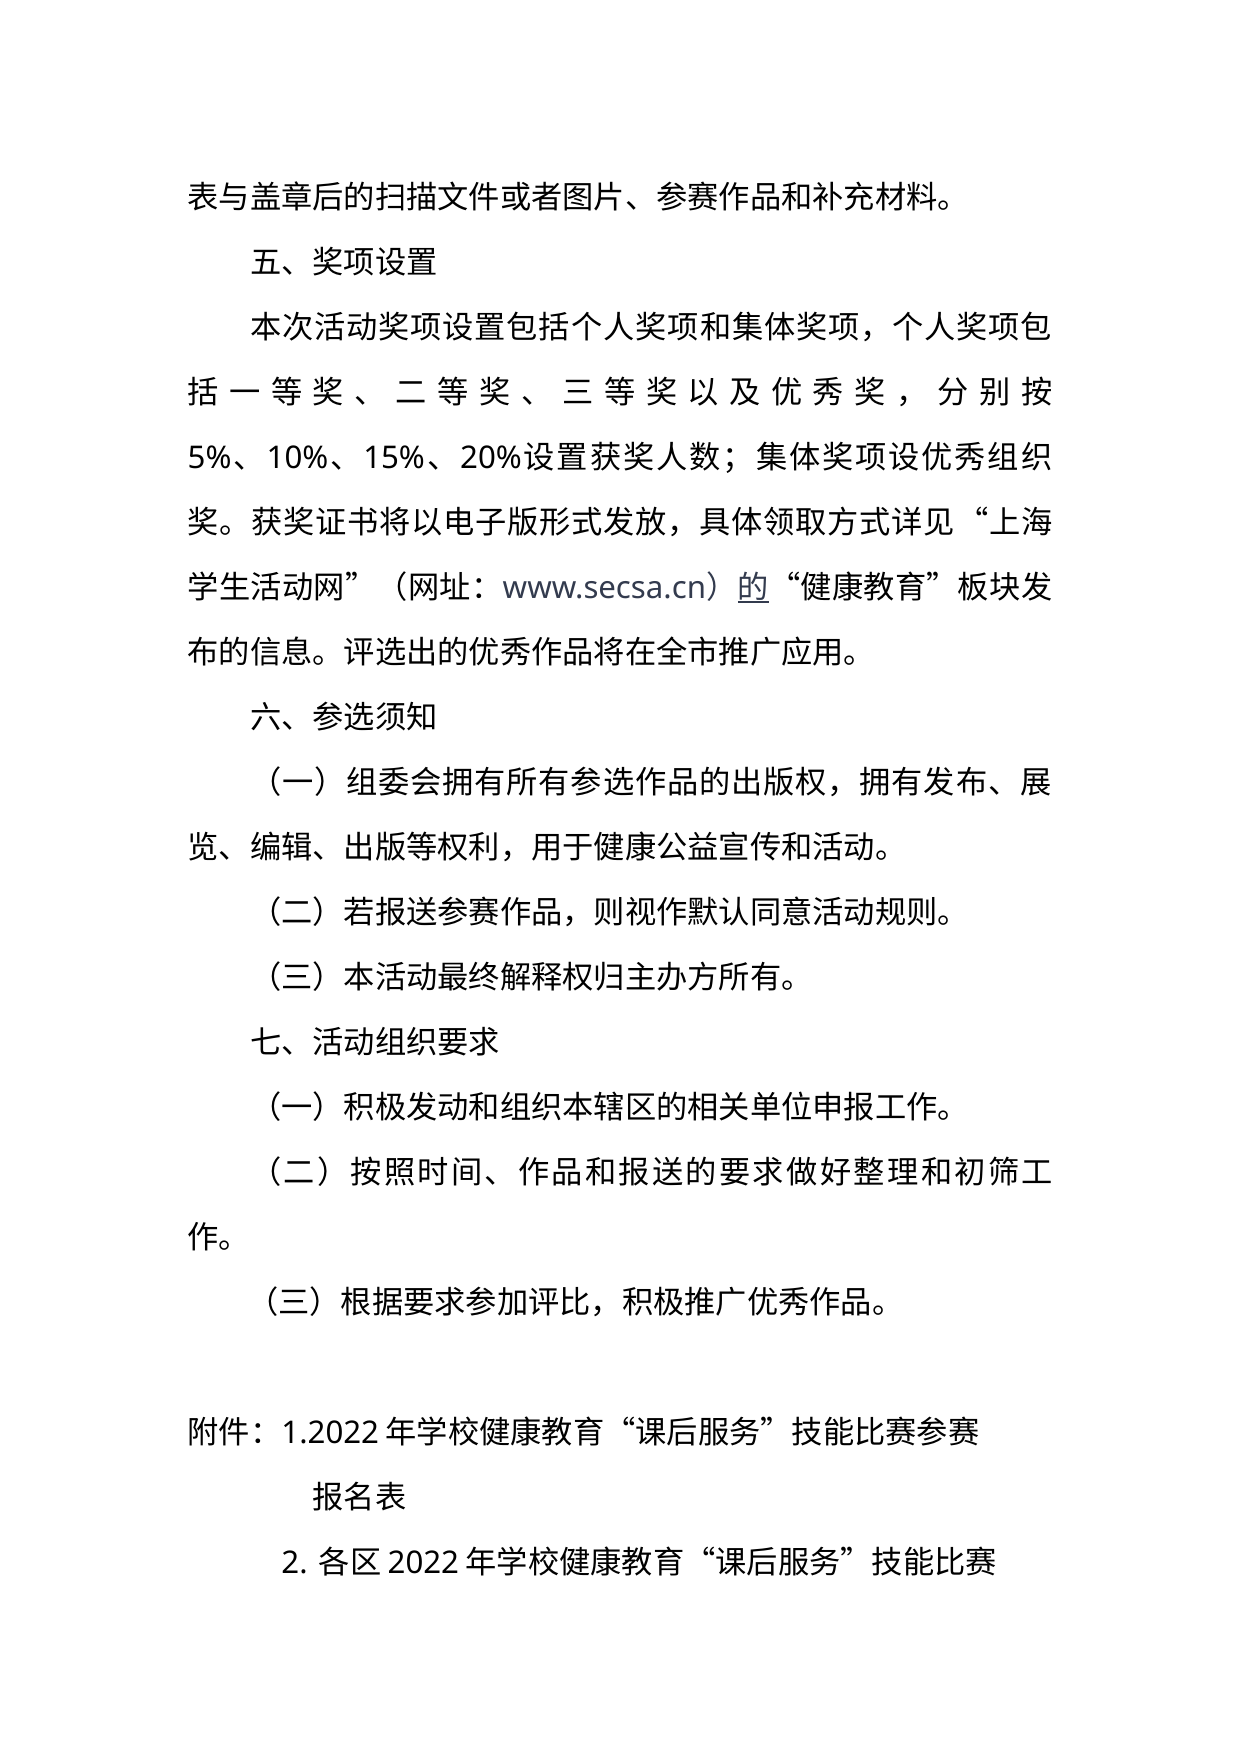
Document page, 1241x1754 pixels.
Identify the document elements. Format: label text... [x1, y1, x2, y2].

list 本次活动奖项设置包括个人奖项和集体奖项，个人奖项包括一等奖、二等奖、三等奖以及优秀奖，分别按5%、10%、15%、20%设置获奖人数；集体奖项设优秀组织奖。获奖证书将以电子版形式发放，具体领取方式详见“上海学生活动网”（网址：www.secsa.cn）的“健康教育”板块发布的信息。评选出的优秀作品将在全市推广应用。 [187, 292, 1053, 682]
text 报名表 [187, 1462, 1053, 1527]
text （二）若报送参赛作品，则视作默认同意活动规则。 [187, 877, 1053, 942]
text 七、活动组织要求 [187, 1007, 1053, 1072]
text （三）根据要求参加评比，积极推广优秀作品。 [187, 1267, 1053, 1332]
text （一）积极发动和组织本辖区的相关单位申报工作。 [187, 1072, 1053, 1137]
text 五、奖项设置 [187, 227, 1053, 292]
list 各区2022年学校健康教育“课后服务”技能比赛 [187, 1527, 1053, 1592]
text 六、参选须知 [187, 682, 1053, 747]
text 附件：1.2022年学校健康教育“课后服务”技能比赛参赛 [187, 1397, 1053, 1462]
text （三）本活动最终解释权归主办方所有。 [187, 942, 1053, 1007]
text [187, 162, 1053, 227]
text （一）组委会拥有所有参选作品的出版权，拥有发布、展览、编辑、出版等权利，用于健康公益宣传和活动。 [187, 747, 1053, 877]
text （二）按照时间、作品和报送的要求做好整理和初筛工作。 [187, 1137, 1053, 1267]
